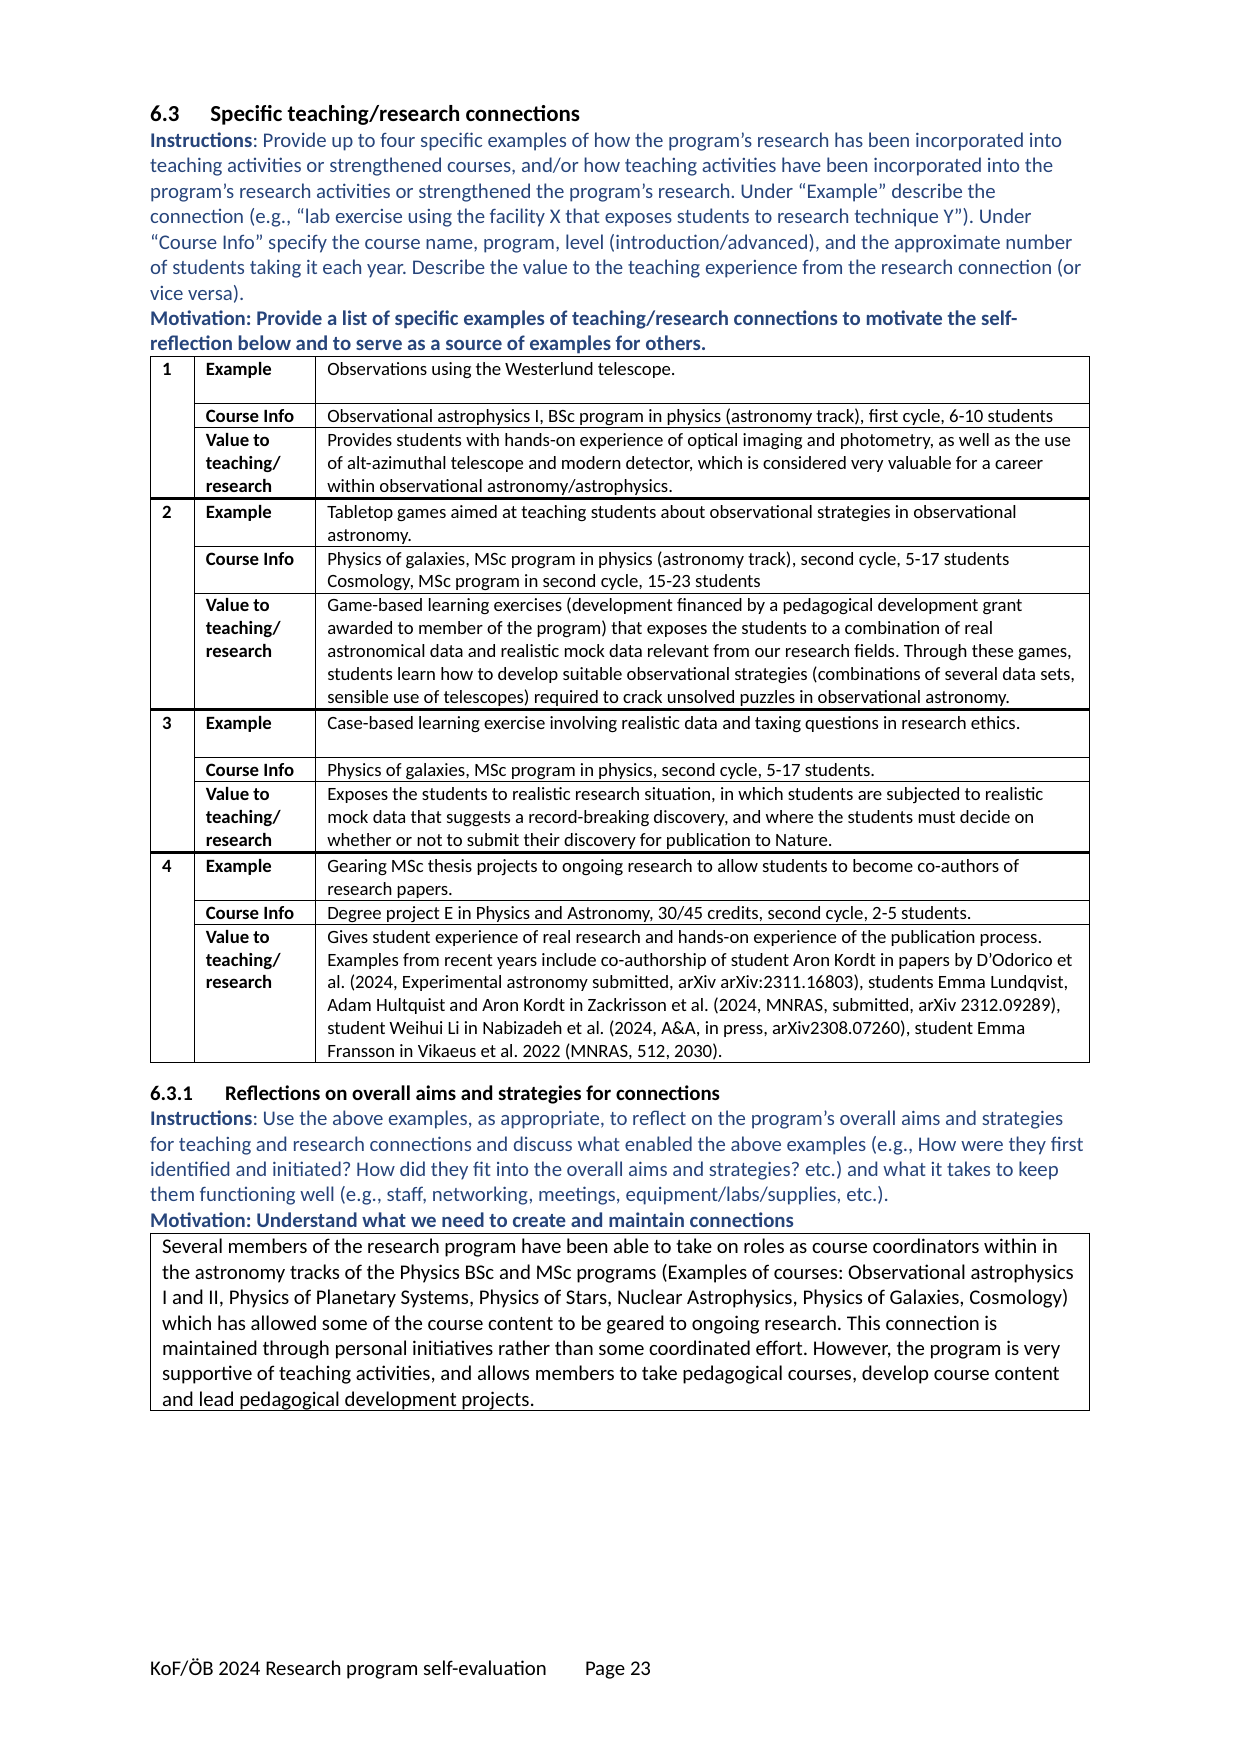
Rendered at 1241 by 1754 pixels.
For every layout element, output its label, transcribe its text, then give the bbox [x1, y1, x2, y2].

table_cell 2 [151, 500, 194, 708]
table_cell Course Info [195, 547, 315, 592]
subtitle Specific teaching/research connections [150, 99, 1090, 127]
table_cell Observational astrophysics I, BSc program in physics (astronomy track), first cycle, 6-10 students [316, 404, 1089, 427]
subtitle Reflections on overall aims and strategies for connections [150, 1080, 1090, 1105]
text Motivation: Provide a list of specific examples of teaching/research connections to motivate the self-reflection below and to serve as a source of examples for others. [150, 305, 1090, 356]
table_cell Case-based learning exercise involving realistic data and taxing questions in research ethics. [316, 711, 1089, 757]
table_cell Example [195, 500, 315, 546]
table_cell Provides students with hands-on experience of optical imaging and photometry, as well as the use of alt-azimuthal telescope and modern detector, which is considered very valuable for a career within observational astronomy/astrophysics. [316, 428, 1089, 497]
table_cell Physics of galaxies, MSc program in physics, second cycle, 5-17 students. [316, 758, 1089, 781]
table_cell Degree project E in Physics and Astronomy, 30/45 credits, second cycle, 2-5 students. [316, 901, 1089, 924]
table_cell Tabletop games aimed at teaching students about observational strategies in observational astronomy. [316, 500, 1089, 546]
text Motivation: Understand what we need to create and maintain connections [150, 1207, 1090, 1232]
table_cell 4 [151, 854, 194, 1062]
table_cell Value to teaching/ research [195, 428, 315, 497]
table_cell Value to teaching/ research [195, 594, 315, 708]
table_cell Example [195, 711, 315, 757]
text Instructions: Provide up to four specific examples of how the program’s research has been incorporated into teaching activities or strengthened courses, and/or how teaching activities have been incorporated into the program’s research activities or strengthened the program’s research. Under “Example” describe the connection (e.g., “lab exercise using the facility X that exposes students to research technique Y”). Under “Course Info” specify the course name, program, level (introduction/advanced), and the approximate number of students taking it each year. Describe the value to the teaching experience from the research connection (or vice versa). [150, 127, 1090, 305]
text Instructions: Use the above examples, as appropriate, to reflect on the program’s overall aims and strategies for teaching and research connections and discuss what enabled the above examples (e.g., How were they first identified and initiated? How did they fit into the overall aims and strategies? etc.) and what it takes to keep them functioning well (e.g., staff, networking, meetings, equipment/labs/supplies, etc.). [150, 1105, 1090, 1207]
table_header Example [195, 357, 315, 403]
table_cell Course Info [195, 404, 315, 427]
table_cell Value to teaching/ research [195, 782, 315, 851]
table_cell Gearing MSc thesis projects to ongoing research to allow students to become co-authors of research papers. [316, 854, 1089, 900]
table_cell Game-based learning exercises (development financed by a pedagogical development grant awarded to member of the program) that exposes the students to a combination of real astronomical data and realistic mock data relevant from our research fields. Through these games, students learn how to develop suitable observational strategies (combinations of several data sets, sensible use of telescopes) required to crack unsolved puzzles in observational astronomy. [316, 594, 1089, 708]
table_cell Physics of galaxies, MSc program in physics (astronomy track), second cycle, 5-17 students Cosmology, MSc program in second cycle, 15-23 students [316, 547, 1089, 592]
table_cell 3 [151, 711, 194, 851]
table_cell Gives student experience of real research and hands-on experience of the publication process. Examples from recent years include co-authorship of student Aron Kordt in papers by D’Odorico et al. (2024, Experimental astronomy submitted, arXiv arXiv:2311.16803), students Emma Lundqvist, Adam Hultquist and Aron Kordt in Zackrisson et al. (2024, MNRAS, submitted, arXiv 2312.09289), student Weihui Li in Nabizadeh et al. (2024, A&A, in press, arXiv2308.07260), student Emma Fransson in Vikaeus et al. 2022 (MNRAS, 512, 2030). [316, 925, 1089, 1062]
table_cell Course Info [195, 758, 315, 781]
table_header 1 [151, 357, 194, 497]
table_cell Example [195, 854, 315, 900]
table_header Observations using the Westerlund telescope. [316, 357, 1089, 403]
table_header Several members of the research program have been able to take on roles as course coordinators within in the astronomy tracks of the Physics BSc and MSc programs (Examples of courses: Observational astrophysics I and II, Physics of Planetary Systems, Physics of Stars, Nuclear Astrophysics, Physics of Galaxies, Cosmology) which has allowed some of the course content to be geared to ongoing research. This connection is maintained through personal initiatives rather than some coordinated effort. However, the program is very supportive of teaching activities, and allows members to take pedagogical courses, develop course content and lead pedagogical development projects. [151, 1234, 1089, 1410]
table_cell Course Info [195, 901, 315, 924]
table_cell Exposes the students to realistic research situation, in which students are subjected to realistic mock data that suggests a record-breaking discovery, and where the students must decide on whether or not to submit their discovery for publication to Nature. [316, 782, 1089, 851]
table_cell Value to teaching/ research [195, 925, 315, 1062]
